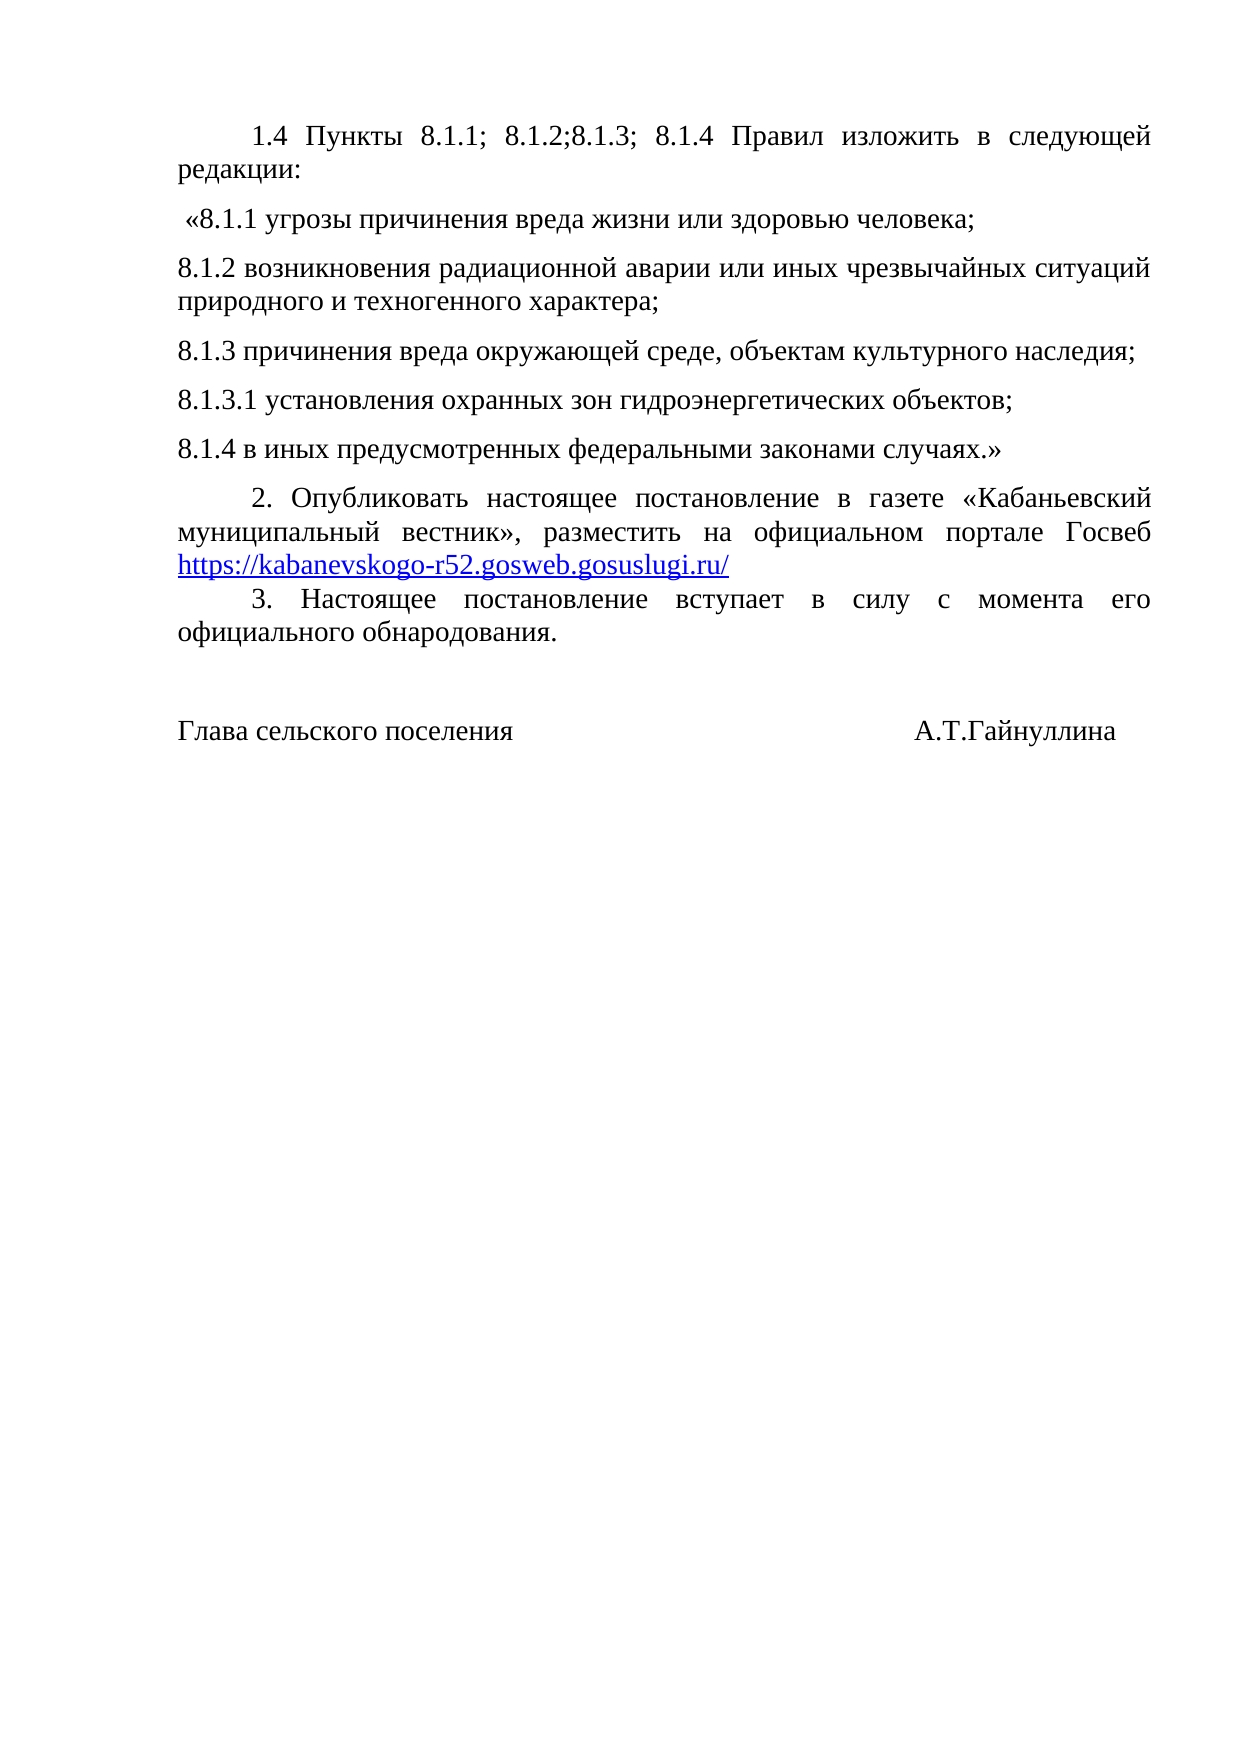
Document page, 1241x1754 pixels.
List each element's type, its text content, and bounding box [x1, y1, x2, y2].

text «8.1.1 угрозы причинения вреда жизни или здоровью человека; [177, 201, 1152, 234]
text 2. Опубликовать настоящее постановление в газете «Кабаньевский муниципальный вестник», разместить на официальном портале Госвеб https://kabanevskogo-r52.gosweb.gosuslugi.ru/ [177, 480, 1152, 581]
text 1.4 Пункты 8.1.1; 8.1.2;8.1.3; 8.1.4 Правил изложить в следующей редакции: [177, 118, 1152, 185]
text 8.1.3 причинения вреда окружающей среде, объектам культурного наследия; [177, 333, 1152, 366]
text 8.1.2 возникновения радиационной аварии или иных чрезвычайных ситуаций природного и техногенного характера; [177, 250, 1152, 317]
text 8.1.4 в иных предусмотренных федеральными законами случаях.» [177, 431, 1152, 464]
text 3. Настоящее постановление вступает в силу с момента его официального обнародования. [177, 581, 1152, 648]
text 8.1.3.1 установления охранных зон гидроэнергетических объектов; [177, 382, 1152, 415]
text Глава сельского поселения А.Т.Гайнуллина [177, 713, 1152, 746]
